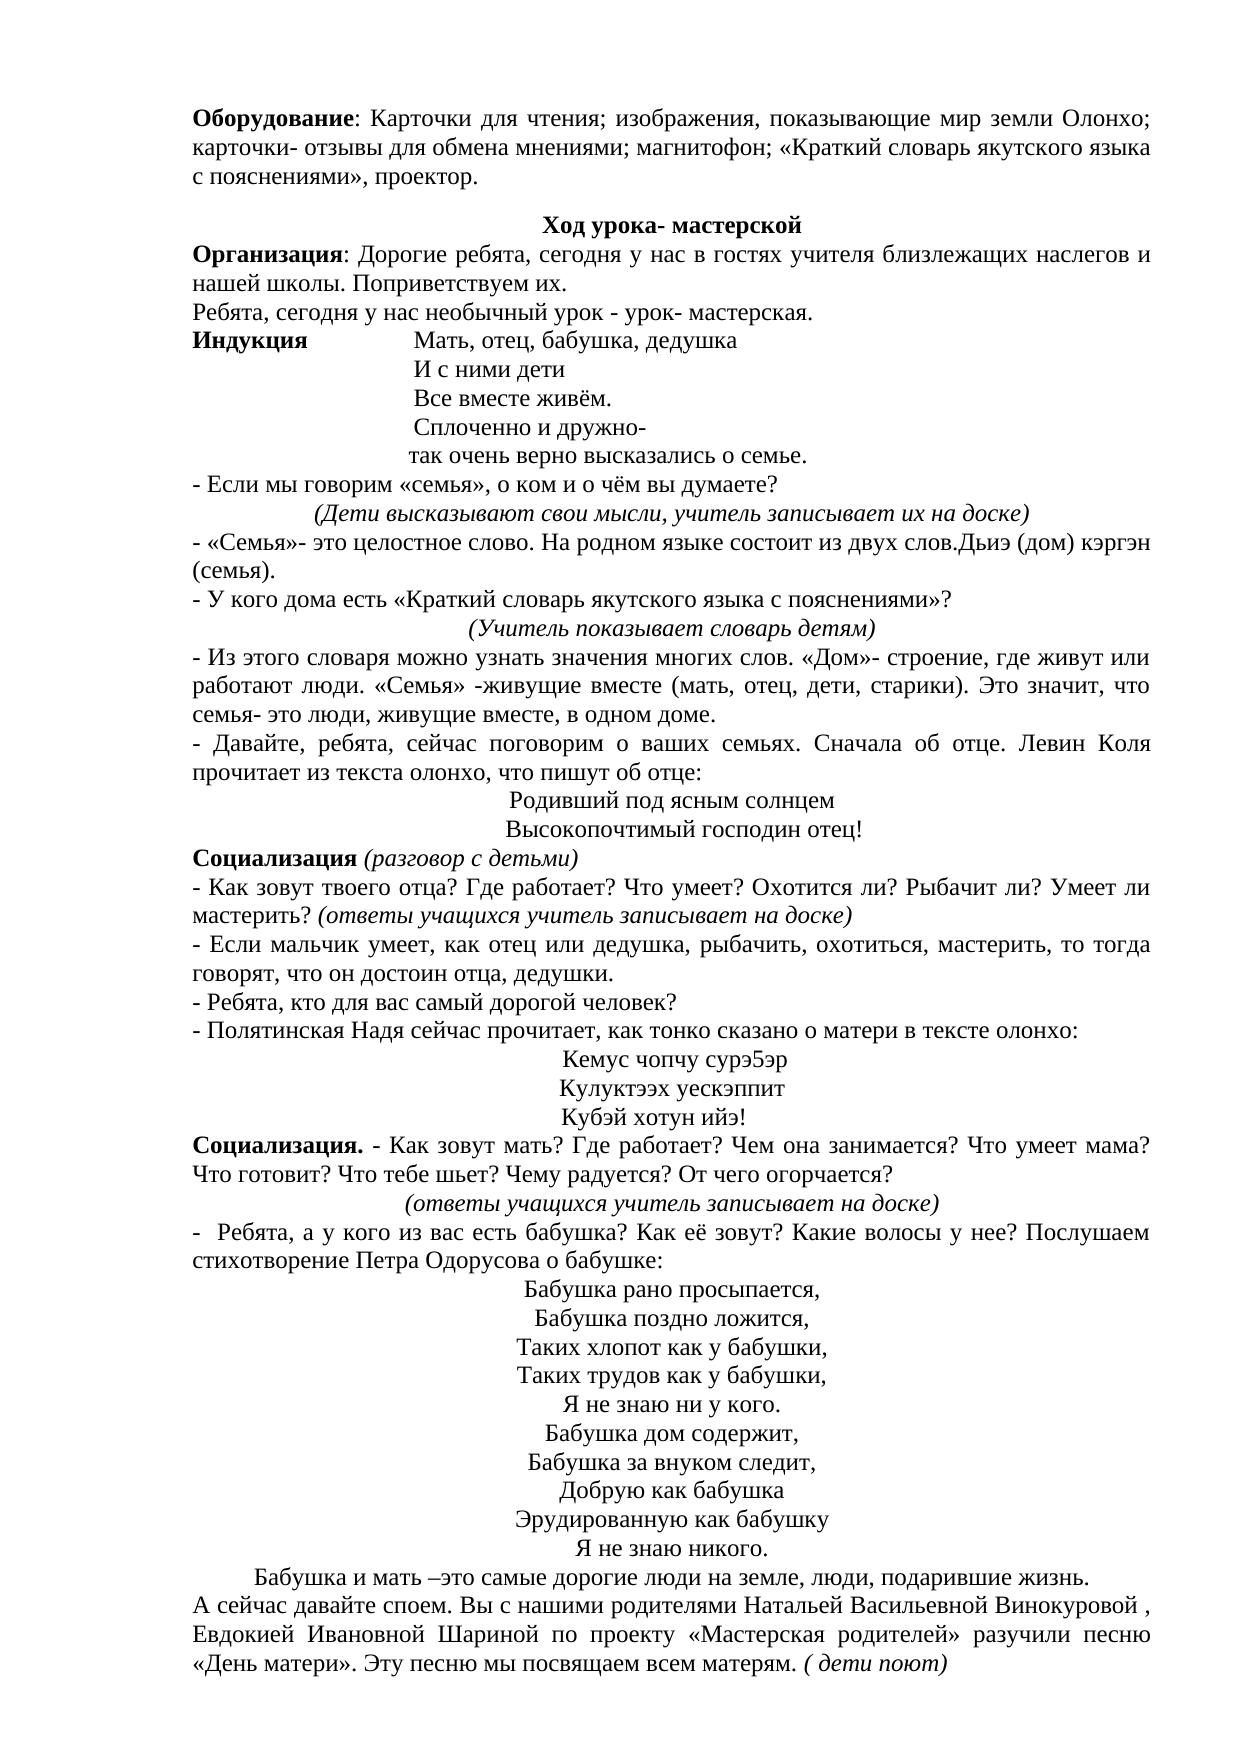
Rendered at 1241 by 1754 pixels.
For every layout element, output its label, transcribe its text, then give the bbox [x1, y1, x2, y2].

list - Если мы говорим «семья», о ком и о чём вы думаете? [192, 469, 1152, 498]
list (ответы учащихся учитель записывает на доске) [192, 1188, 1152, 1217]
list - Давайте, ребята, сейчас поговорим о ваших семьях. Сначала об отце. Левин Коля прочитает из текста олонхо, что пишут об отце: [192, 728, 1152, 786]
list Бабушка и мать –это самые дорогие люди на земле, люди, подарившие жизнь. [192, 1562, 1152, 1591]
list - Полятинская Надя сейчас прочитает, как тонко сказано о матери в тексте олонхо: [192, 1016, 1152, 1044]
list Ребята, сегодня у нас необычный урок - урок- мастерская. [192, 297, 1152, 326]
list Кубэй хотун ийэ! [192, 1102, 1152, 1131]
list (Учитель показывает словарь детям) [192, 613, 1152, 642]
list - «Семья»- это целостное слово. На родном языке состоит из двух слов.Дьиэ (дом) кэргэн (семья). [192, 527, 1152, 584]
list - Если мальчик умеет, как отец или дедушка, рыбачить, охотиться, мастерить, то тогда говорят, что он достоин отца, дедушки. [192, 929, 1152, 987]
list Высокопочтимый господин отец! [192, 814, 1152, 843]
list - Ребята, а у кого из вас есть бабушка? Как её зовут? Какие волосы у нее? Послушаем стихотворение Петра Одорусова о бабушке: [192, 1217, 1152, 1274]
list - Ребята, кто для вас самый дорогой человек? [192, 987, 1152, 1016]
list Таких хлопот как у бабушки, [192, 1332, 1152, 1361]
list Индукция Мать, отец, бабушка, дедушка [192, 326, 1152, 354]
list - У кого дома есть «Краткий словарь якутского языка с пояснениями»? [192, 584, 1152, 613]
list Кемус чопчу сурэ5эр [192, 1044, 1152, 1073]
list И с ними дети [192, 354, 1152, 383]
list Я не знаю никого. [192, 1533, 1152, 1562]
text Оборудование: Карточки для чтения; изображения, показывающие мир земли Олонхо; карточки- отзывы для обмена мнениями; магнитофон; «Краткий словарь якутского языка с пояснениями», проектор. [192, 103, 1152, 190]
list Таких трудов как у бабушки, [192, 1361, 1152, 1389]
list Социализация (разговор с детьми) [192, 843, 1152, 872]
list (Дети высказывают свои мысли, учитель записывает их на доске) [192, 498, 1152, 527]
list - Как зовут твоего отца? Где работает? Что умеет? Охотится ли? Рыбачит ли? Умеет ли мастерить? (ответы учащихся учитель записывает на доске) [192, 872, 1152, 929]
list так очень верно высказались о семье. [192, 441, 1152, 469]
list Добрую как бабушка [192, 1476, 1152, 1504]
list Эрудированную как бабушку [192, 1504, 1152, 1533]
list Кулуктээх уескэппит [192, 1073, 1152, 1102]
list Бабушка дом содержит, [192, 1418, 1152, 1447]
list Организация: Дорогие ребята, сегодня у нас в гостях учителя близлежащих наслегов и нашей школы. Поприветствуем их. [192, 239, 1152, 297]
list Сплоченно и дружно- [192, 412, 1152, 441]
list Бабушка рано просыпается, [192, 1274, 1152, 1303]
list А сейчас давайте споем. Вы с нашими родителями Натальей Васильевной Винокуровой , Евдокией Ивановной Шариной по проекту «Мастерская родителей» разучили песню «День матери». Эту песню мы посвящаем всем матерям. ( дети поют) [192, 1591, 1152, 1677]
list - Из этого словаря можно узнать значения многих слов. «Дом»- строение, где живут или работают люди. «Семья» -живущие вместе (мать, отец, дети, старики). Это значит, что семья- это люди, живущие вместе, в одном доме. [192, 642, 1152, 728]
list Бабушка поздно ложится, [192, 1303, 1152, 1332]
list Я не знаю ни у кого. [192, 1389, 1152, 1418]
list Ход урока- мастерской [192, 211, 1152, 239]
list Родивший под ясным солнцем [192, 786, 1152, 814]
list Социализация. - Как зовут мать? Где работает? Чем она занимается? Что умеет мама? Что готовит? Что тебе шьет? Чему радуется? От чего огорчается? [192, 1131, 1152, 1188]
list Все вместе живём. [192, 383, 1152, 412]
list Бабушка за внуком следит, [192, 1447, 1152, 1476]
